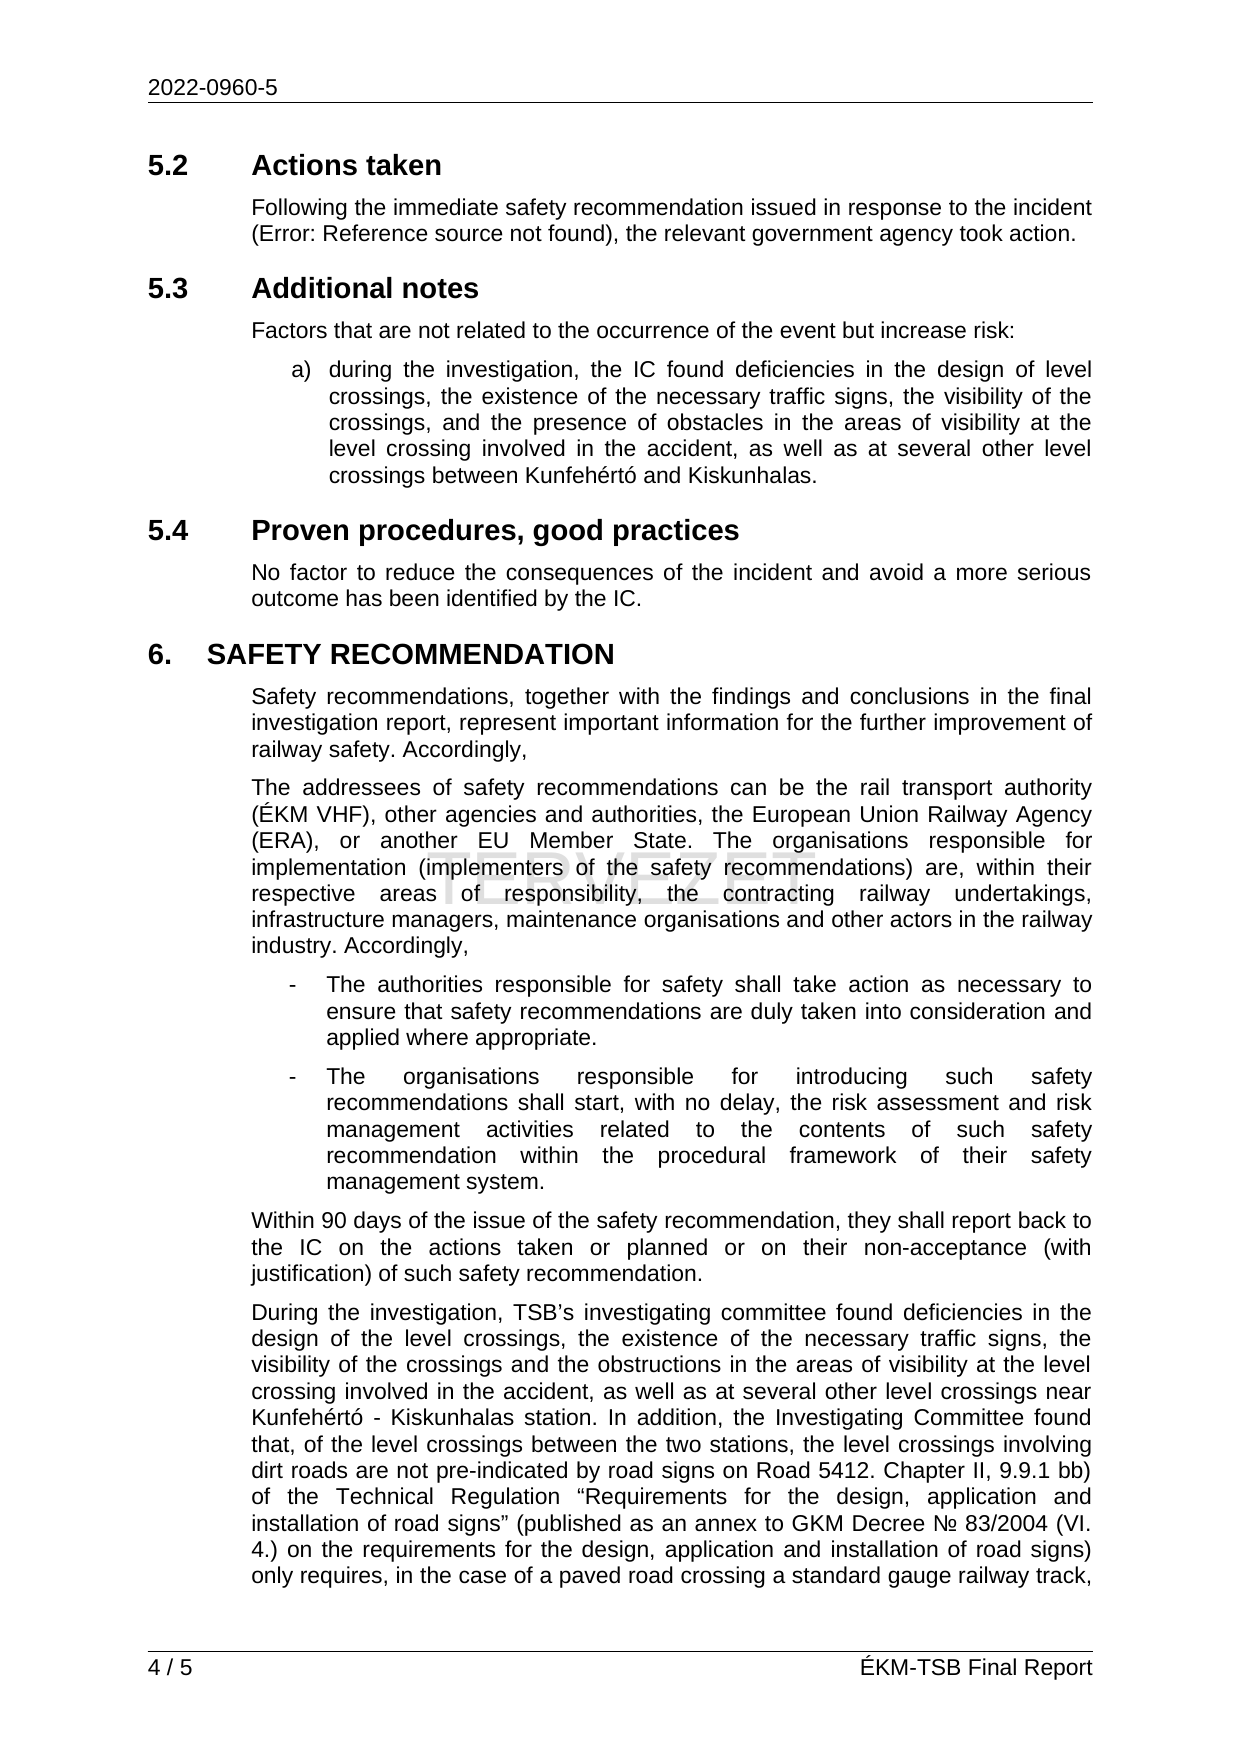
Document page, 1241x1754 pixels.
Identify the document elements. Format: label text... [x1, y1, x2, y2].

text The organisations responsible for introducing such safety recommendations shall start, with no delay, the risk assessment and risk management activities related to the contents of such safety recommendation within the procedural framework of their safety management system. [288, 1063, 1093, 1195]
text No factor to reduce the consequences of the incident and avoid a more serious outcome has been identified by the IC. [251, 559, 1093, 612]
list during the investigation, the IC found deficiencies in the design of level crossings, the existence of the necessary traffic signs, the visibility of the crossings, and the presence of obstacles in the areas of visibility at the level crossing involved in the accident, as well as at several other level crossings between Kunfehértó and Kiskunhalas. [291, 356, 1093, 488]
text The authorities responsible for safety shall take action as necessary to ensure that safety recommendations are duly taken into consideration and applied where appropriate. [288, 971, 1093, 1050]
text Factors that are not related to the occurrence of the event but increase risk: [251, 317, 1093, 344]
text Within 90 days of the issue of the safety recommendation, they shall report back to the IC on the actions taken or planned or on their non-acceptance (with justification) of such safety recommendation. [251, 1207, 1093, 1286]
text The addressees of safety recommendations can be the rail transport authority (ÉKM VHF), other agencies and authorities, the European Union Railway Agency (ERA), or another EU Member State. The organisations responsible for implementation (implementers of the safety recommendations) are, within their respective areas of responsibility, the contracting railway undertakings, infrastructure managers, maintenance organisations and other actors in the railway industry. Accordingly, [251, 774, 1093, 959]
subtitle Additional notes [148, 271, 1093, 305]
subtitle Proven procedures, good practices [148, 513, 1093, 547]
text Safety recommendations, together with the findings and conclusions in the final investigation report, represent important information for the further improvement of railway safety. Accordingly, [251, 683, 1093, 762]
subtitle Actions taken [148, 148, 1093, 181]
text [251, 1299, 1093, 1589]
subtitle SAFETY RECOMMENDATION [148, 637, 1093, 670]
